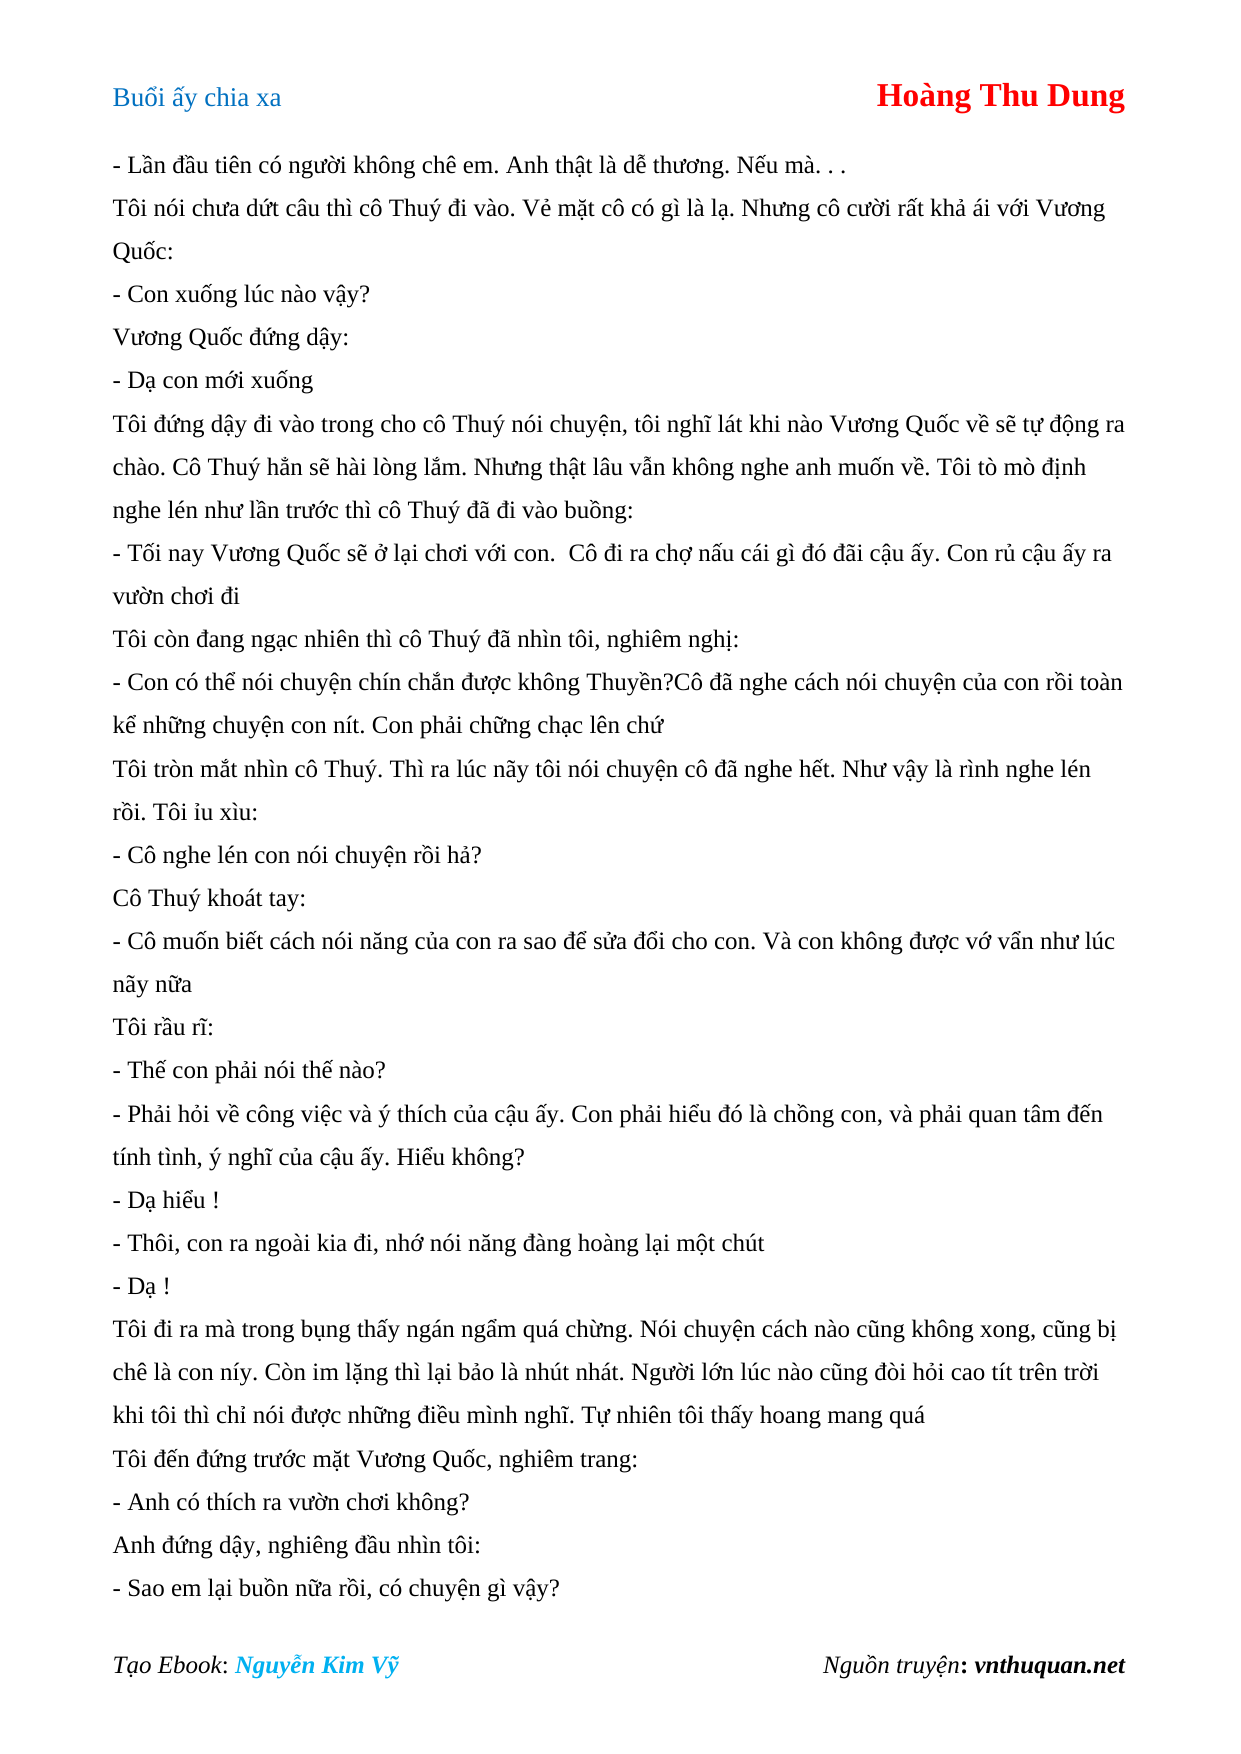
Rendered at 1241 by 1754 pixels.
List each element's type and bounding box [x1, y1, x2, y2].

text [112, 150, 1128, 1602]
